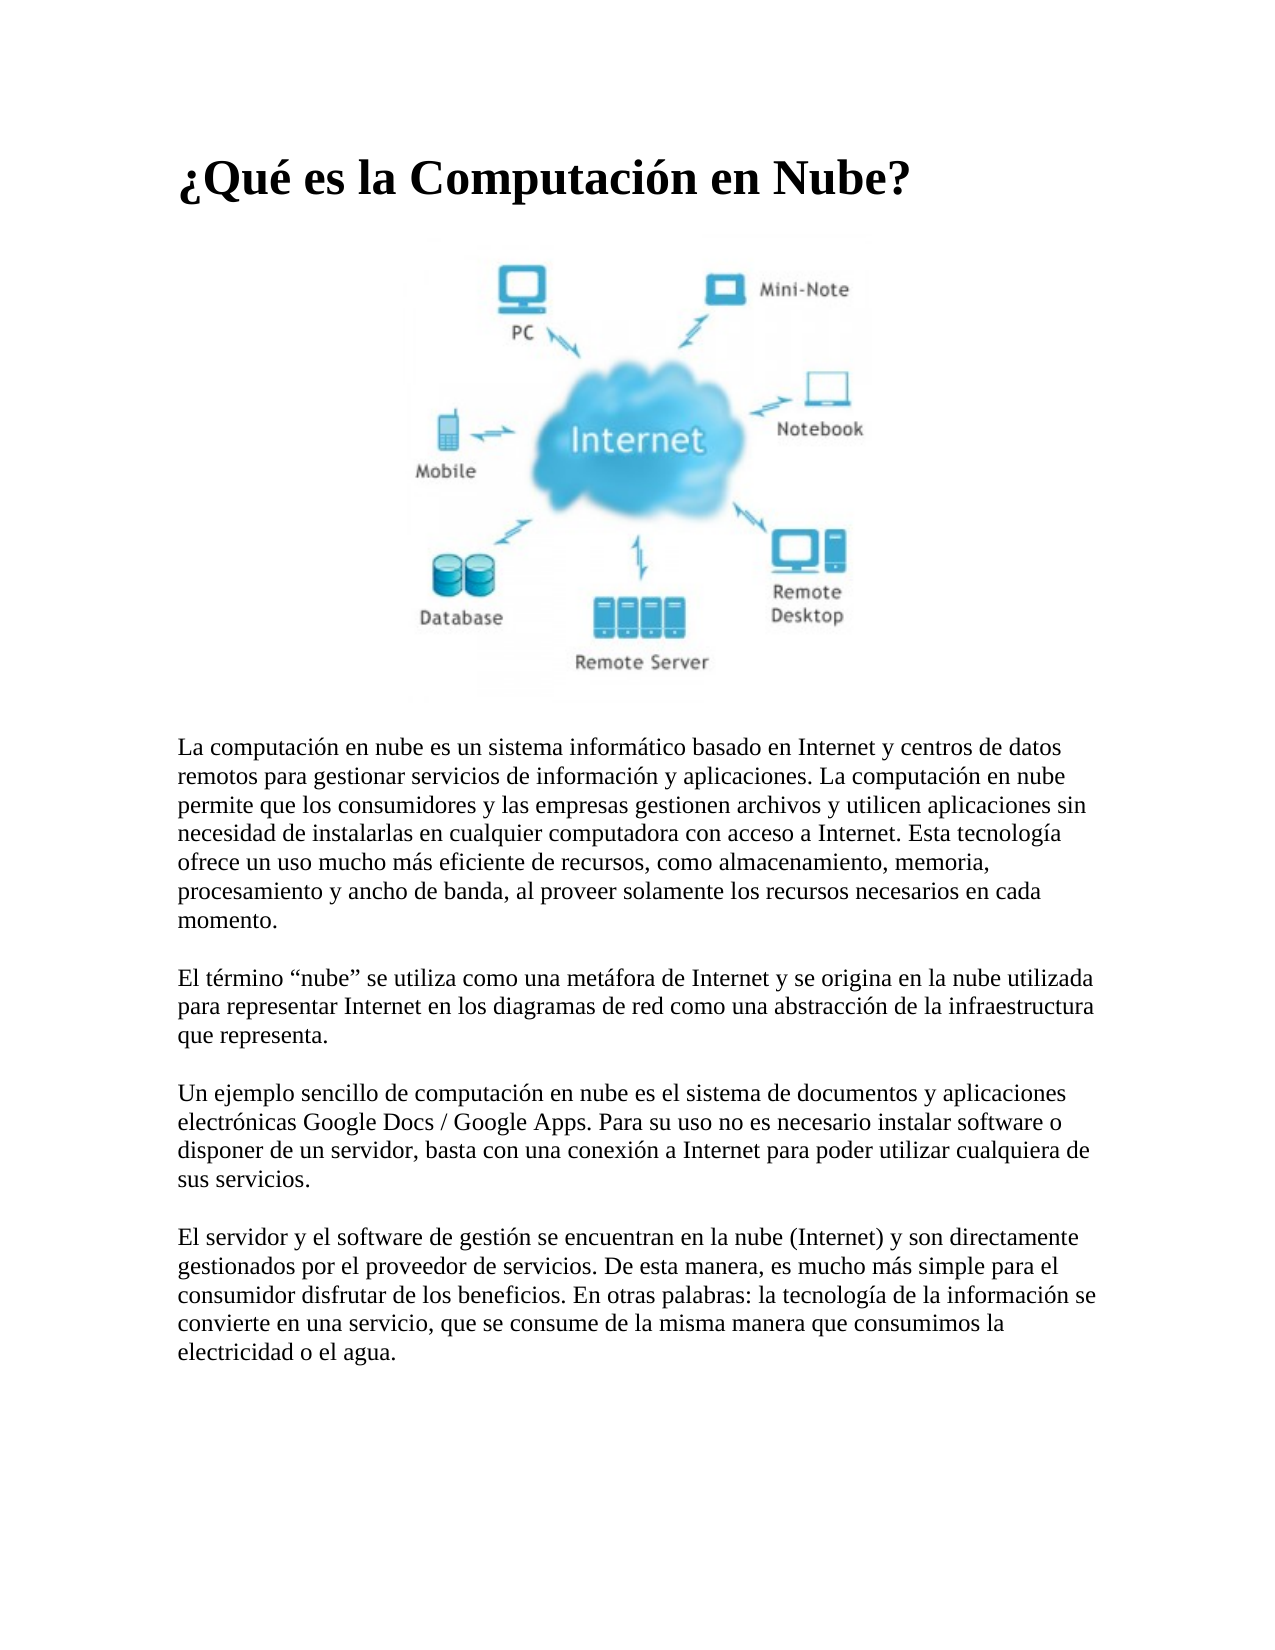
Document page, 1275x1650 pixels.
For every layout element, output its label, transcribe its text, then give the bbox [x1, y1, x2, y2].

picture [403, 234, 872, 703]
text Un ejemplo sencillo de computación en nube es el sistema de documentos y aplicaciones electrónicas Google Docs / Google Apps. Para su uso no es necesario instalar software o disponer de un servidor, basta con una conexión a Internet para poder utilizar cualquiera de sus servicios. [177, 1078, 1098, 1193]
text La computación en nube es un sistema informático basado en Internet y centros de datos remotos para gestionar servicios de información y aplicaciones. La computación en nube permite que los consumidores y las empresas gestionen archivos y utilicen aplicaciones sin necesidad de instalarlas en cualquier computadora con acceso a Internet. Esta tecnología ofrece un uso mucho más eficiente de recursos, como almacenamiento, memoria, procesamiento y ancho de banda, al proveer solamente los recursos necesarios en cada momento. [177, 732, 1098, 933]
text El término “nube” se utiliza como una metáfora de Internet y se origina en la nube utilizada para representar Internet en los diagramas de red como una abstracción de la infraestructura que representa. [177, 963, 1098, 1049]
text El servidor y el software de gestión se encuentran en la nube (Internet) y son directamente gestionados por el proveedor de servicios. De esta manera, es mucho más simple para el consumidor disfrutar de los beneficios. En otras palabras: la tecnología de la información se convierte en una servicio, que se consume de la misma manera que consumimos la electricidad o el agua. [177, 1222, 1098, 1366]
text ¿Qué es la Computación en Nube? [177, 148, 1098, 205]
